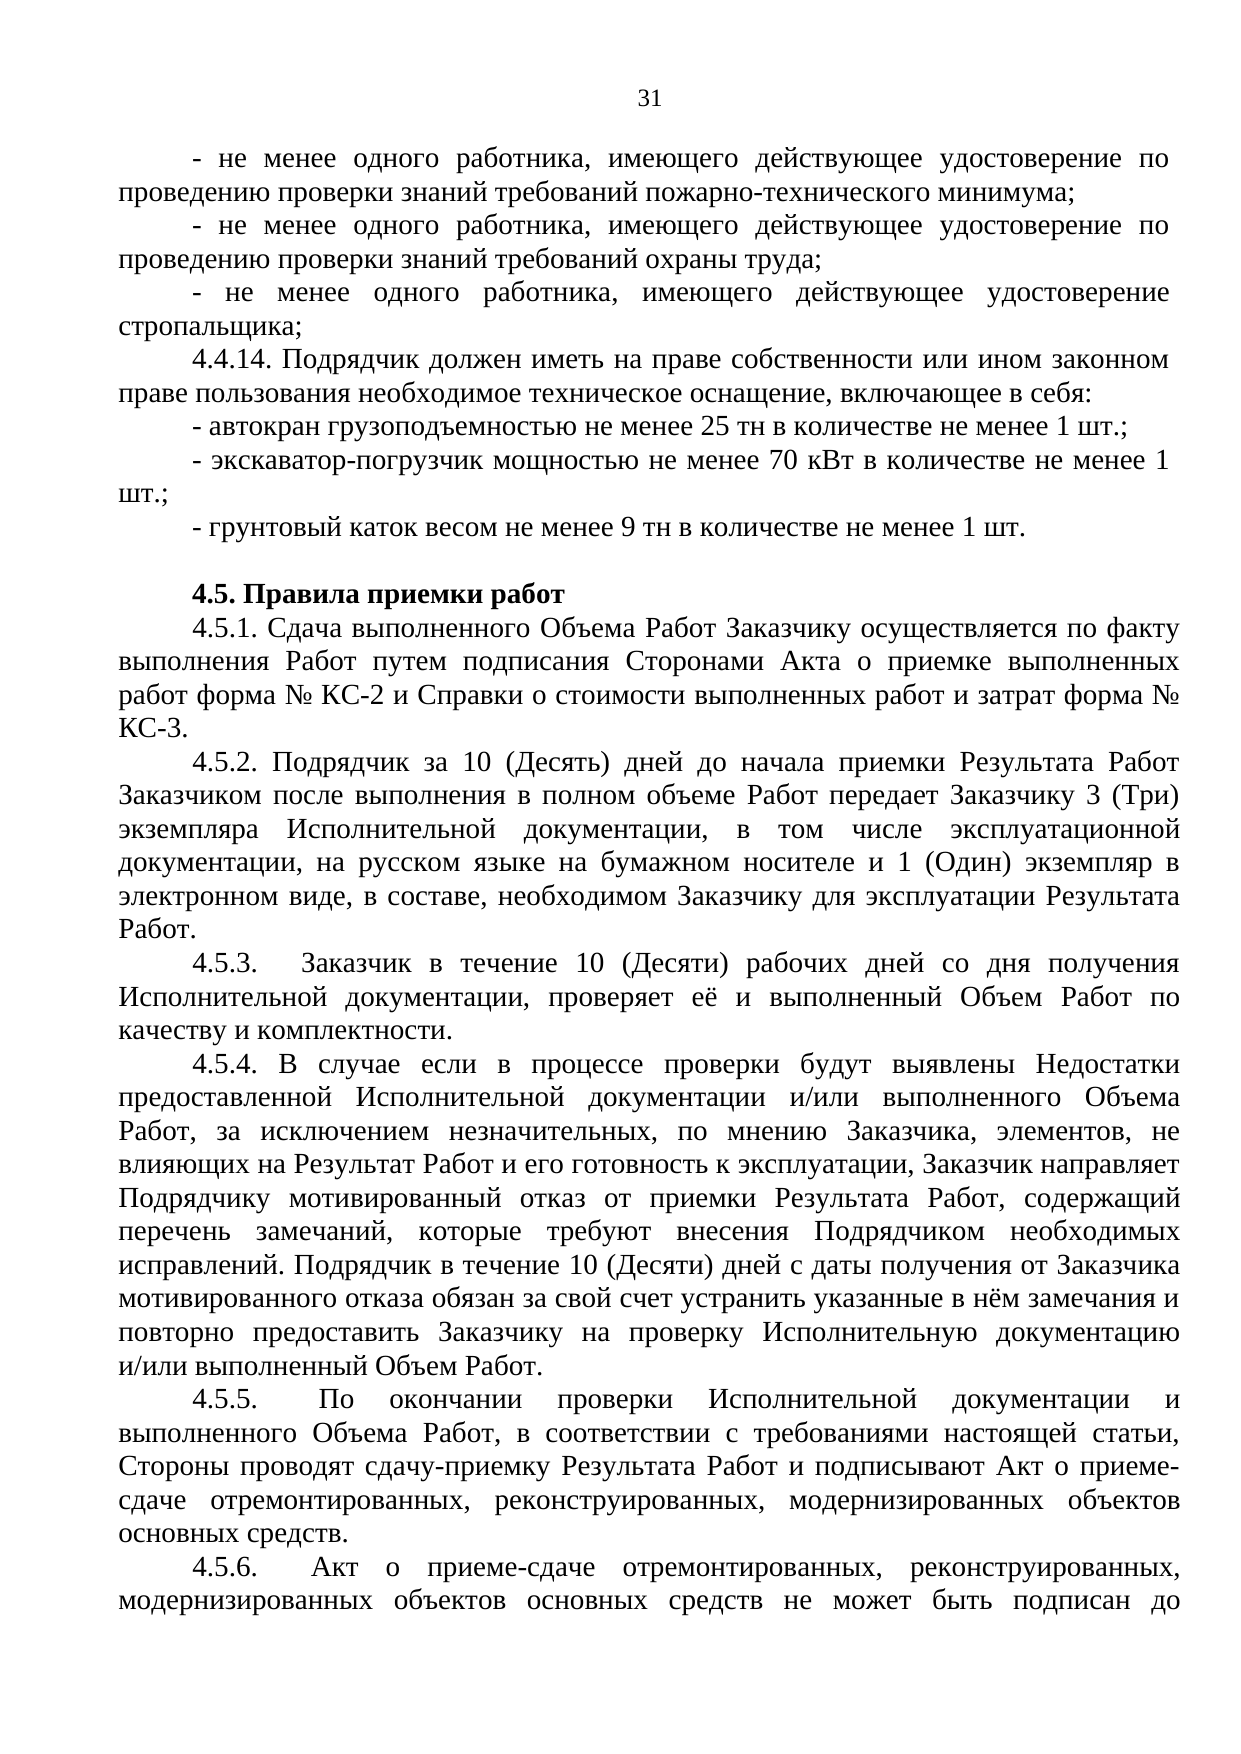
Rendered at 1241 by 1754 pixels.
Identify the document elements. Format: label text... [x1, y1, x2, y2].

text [118, 1549, 1181, 1616]
text - экскаватор-погрузчик мощностью не менее 70 кВт в количестве не менее 1 шт.; [118, 442, 1170, 509]
text - не менее одного работника, имеющего действующее удостоверение по проведению проверки знаний требований охраны труда; [118, 207, 1170, 274]
text 4.5.5. По окончании проверки Исполнительной документации и выполненного Объема Работ, в соответствии с требованиями настоящей статьи, Стороны проводят сдачу-приемку Результата Работ и подписывают Акт о приеме-сдаче отремонтированных, реконструированных, модернизированных объектов основных средств. [118, 1381, 1181, 1549]
text - автокран грузоподъемностью не менее 25 тн в количестве не менее 1 шт.; [118, 408, 1170, 442]
text 4.4.14. Подрядчик должен иметь на праве собственности или ином законном праве пользования необходимое техническое оснащение, включающее в себя: [118, 341, 1170, 408]
text 4.5. Правила приемки работ [118, 576, 1170, 610]
text 4.5.2. Подрядчик за 10 (Десять) дней до начала приемки Результата Работ Заказчиком после выполнения в полном объеме Работ передает Заказчику 3 (Три) экземпляра Исполнительной документации, в том числе эксплуатационной документации, на русском языке на бумажном носителе и 1 (Один) экземпляр в электронном виде, в составе, необходимом Заказчику для эксплуатации Результата Работ. [118, 744, 1181, 945]
text - не менее одного работника, имеющего действующее удостоверение стропальщика; [118, 274, 1170, 341]
text 4.5.1. Сдача выполненного Объема Работ Заказчику осуществляется по факту выполнения Работ путем подписания Сторонами Акта о приемке выполненных работ форма № КС-2 и Справки о стоимости выполненных работ и затрат форма № КС-3. [118, 610, 1181, 744]
text - грунтовый каток весом не менее 9 тн в количестве не менее 1 шт. [118, 509, 1170, 543]
text 4.5.3. Заказчик в течение 10 (Десяти) рабочих дней со дня получения Исполнительной документации, проверяет её и выполненный Объем Работ по качеству и комплектности. [118, 945, 1181, 1046]
text - не менее одного работника, имеющего действующее удостоверение по проведению проверки знаний требований пожарно-технического минимума; [118, 140, 1170, 207]
text 4.5.4. В случае если в процессе проверки будут выявлены Недостатки предоставленной Исполнительной документации и/или выполненного Объема Работ, за исключением незначительных, по мнению Заказчика, элементов, не влияющих на Результат Работ и его готовность к эксплуатации, Заказчик направляет Подрядчику мотивированный отказ от приемки Результата Работ, содержащий перечень замечаний, которые требуют внесения Подрядчиком необходимых исправлений. Подрядчик в течение 10 (Десяти) дней с даты получения от Заказчика мотивированного отказа обязан за свой счет устранить указанные в нём замечания и повторно предоставить Заказчику на проверку Исполнительную документацию и/или выполненный Объем Работ. [118, 1046, 1181, 1381]
